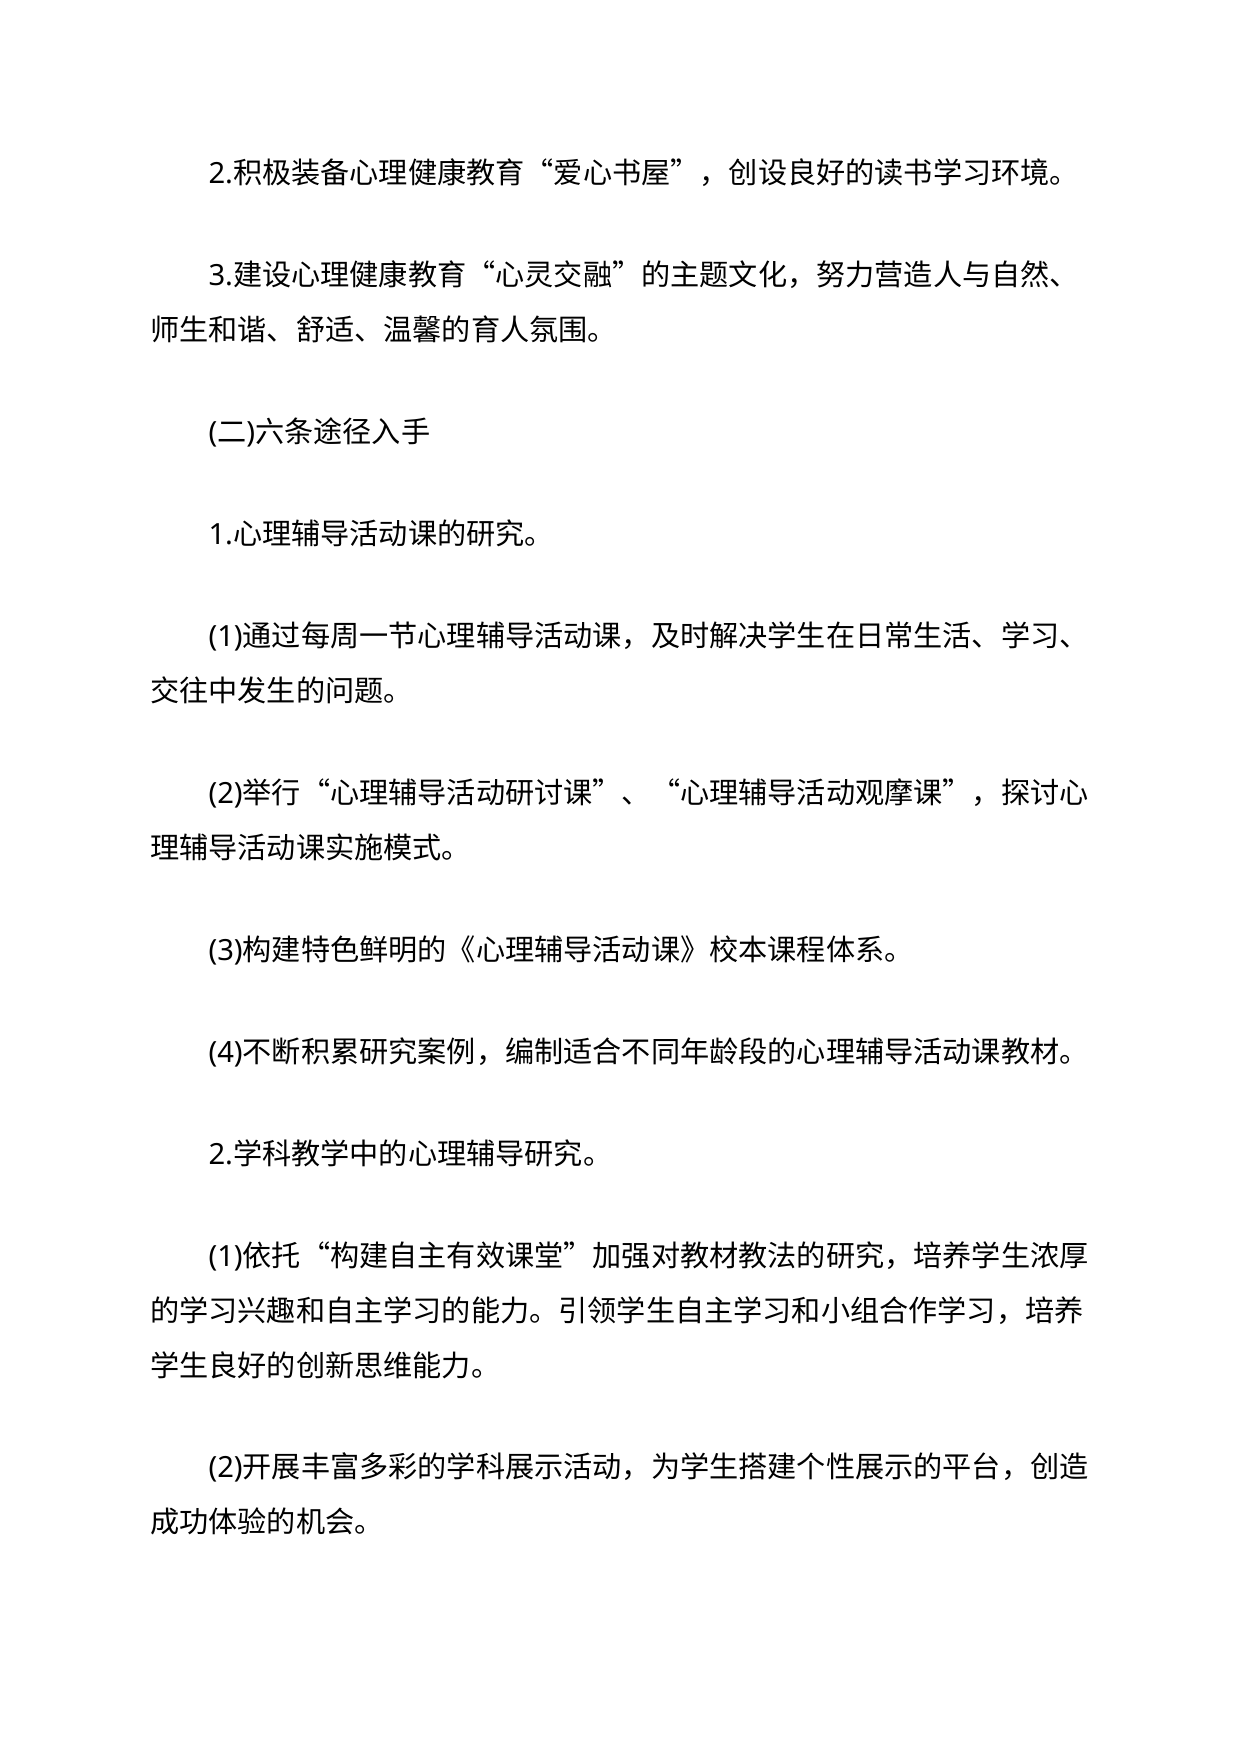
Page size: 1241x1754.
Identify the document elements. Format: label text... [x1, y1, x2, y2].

text (1)通过每周一节心理辅导活动课，及时解决学生在日常生活、学习、交往中发生的问题。 [150, 613, 1090, 710]
text (2)开展丰富多彩的学科展示活动，为学生搭建个性展示的平台，创造成功体验的机会。 [150, 1444, 1090, 1541]
text (2)举行“心理辅导活动研讨课”、“心理辅导活动观摩课”，探讨心理辅导活动课实施模式。 [150, 769, 1090, 867]
text (二)六条途径入手 [150, 409, 1090, 451]
text 2.学科教学中的心理辅导研究。 [150, 1130, 1090, 1173]
text (1)依托“构建自主有效课堂”加强对教材教法的研究，培养学生浓厚的学习兴趣和自主学习的能力。引领学生自主学习和小组合作学习，培养学生良好的创新思维能力。 [150, 1232, 1090, 1384]
text 1.心理辅导活动课的研究。 [150, 511, 1090, 553]
text 3.建设心理健康教育“心灵交融”的主题文化，努力营造人与自然、师生和谐、舒适、温馨的育人氛围。 [150, 252, 1090, 349]
text 2.积极装备心理健康教育“爱心书屋”，创设良好的读书学习环境。 [150, 150, 1090, 192]
text (4)不断积累研究案例，编制适合不同年龄段的心理辅导活动课教材。 [150, 1028, 1090, 1071]
text (3)构建特色鲜明的《心理辅导活动课》校本课程体系。 [150, 926, 1090, 969]
